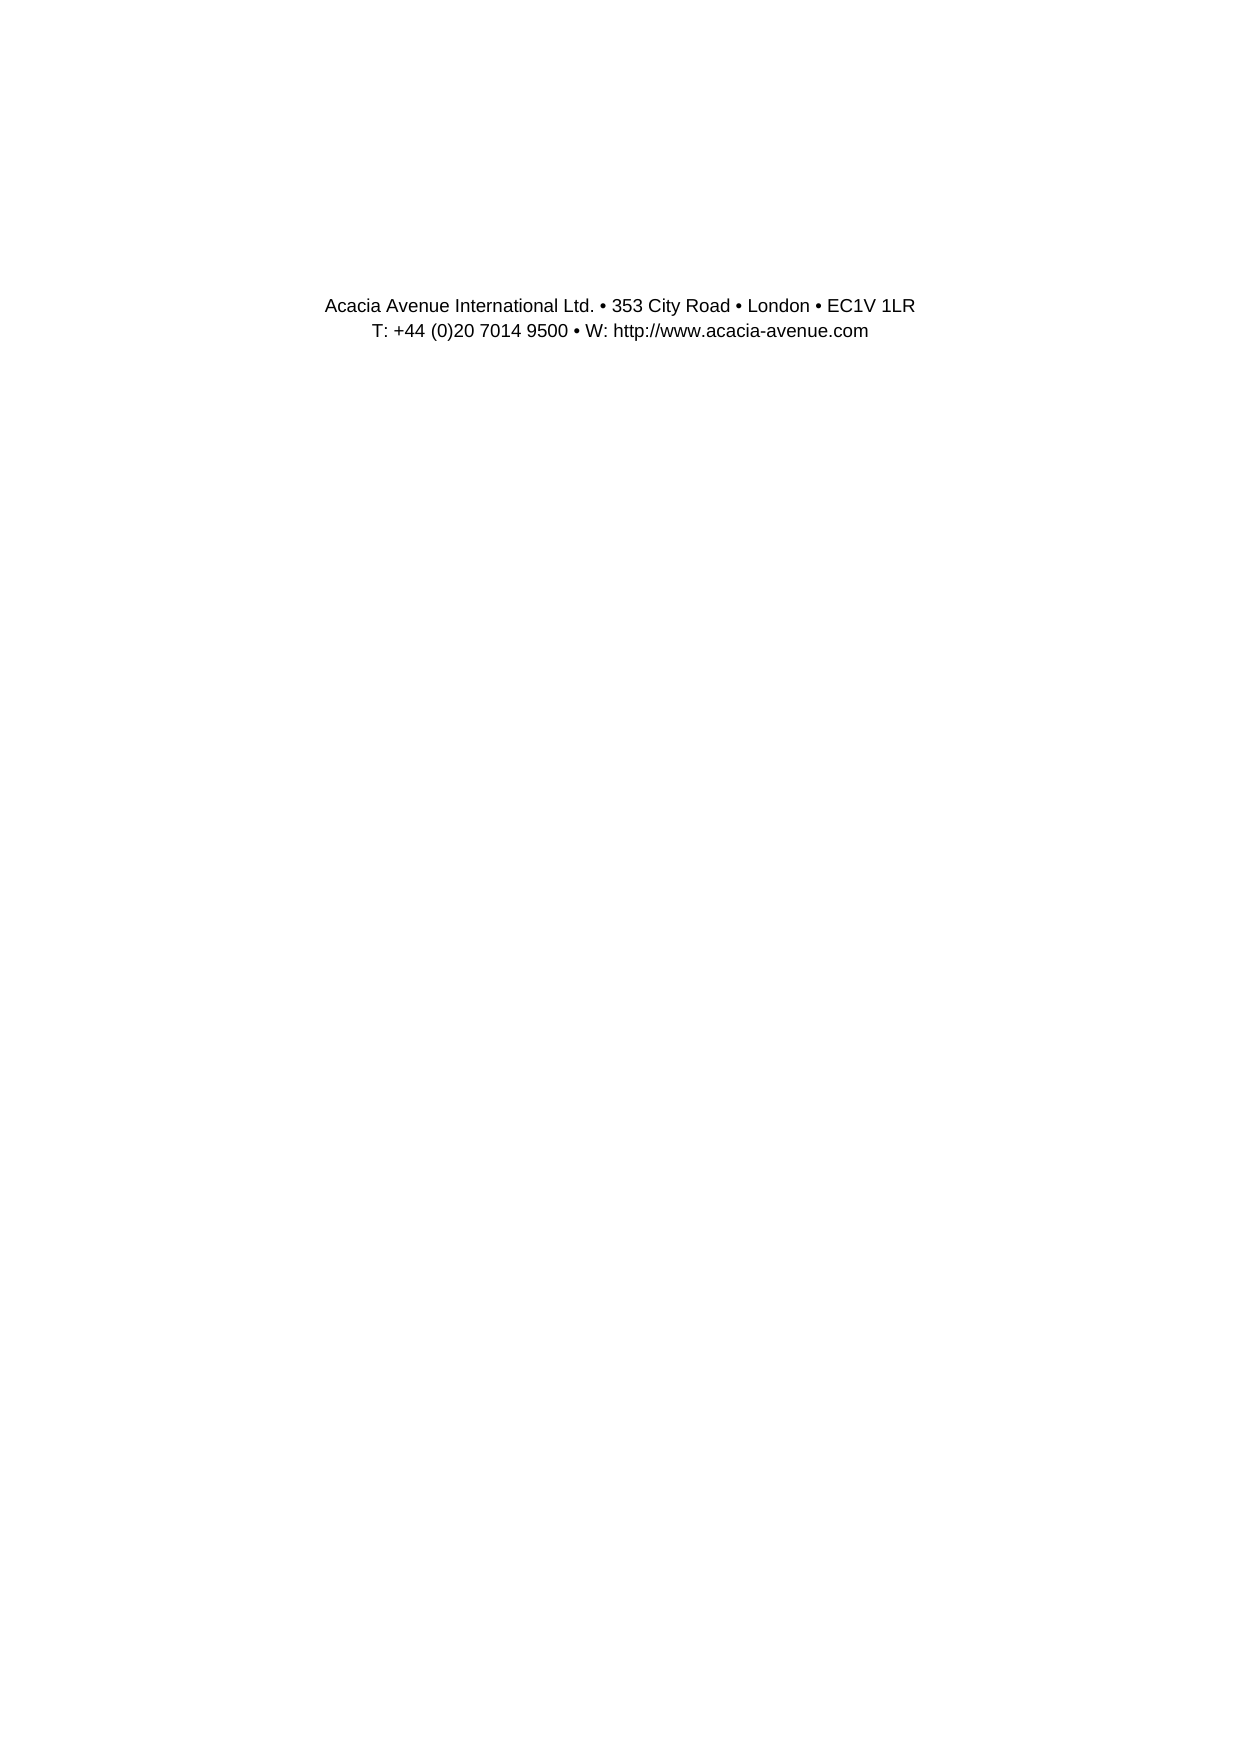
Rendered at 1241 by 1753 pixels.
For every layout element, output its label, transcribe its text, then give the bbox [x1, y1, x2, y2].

text Acacia Avenue International Ltd. • 353 City Road • London • EC1V 1LR T: +44 (0)20 7014 9500 • W: http://www.acacia-avenue.com [142, 294, 1098, 342]
